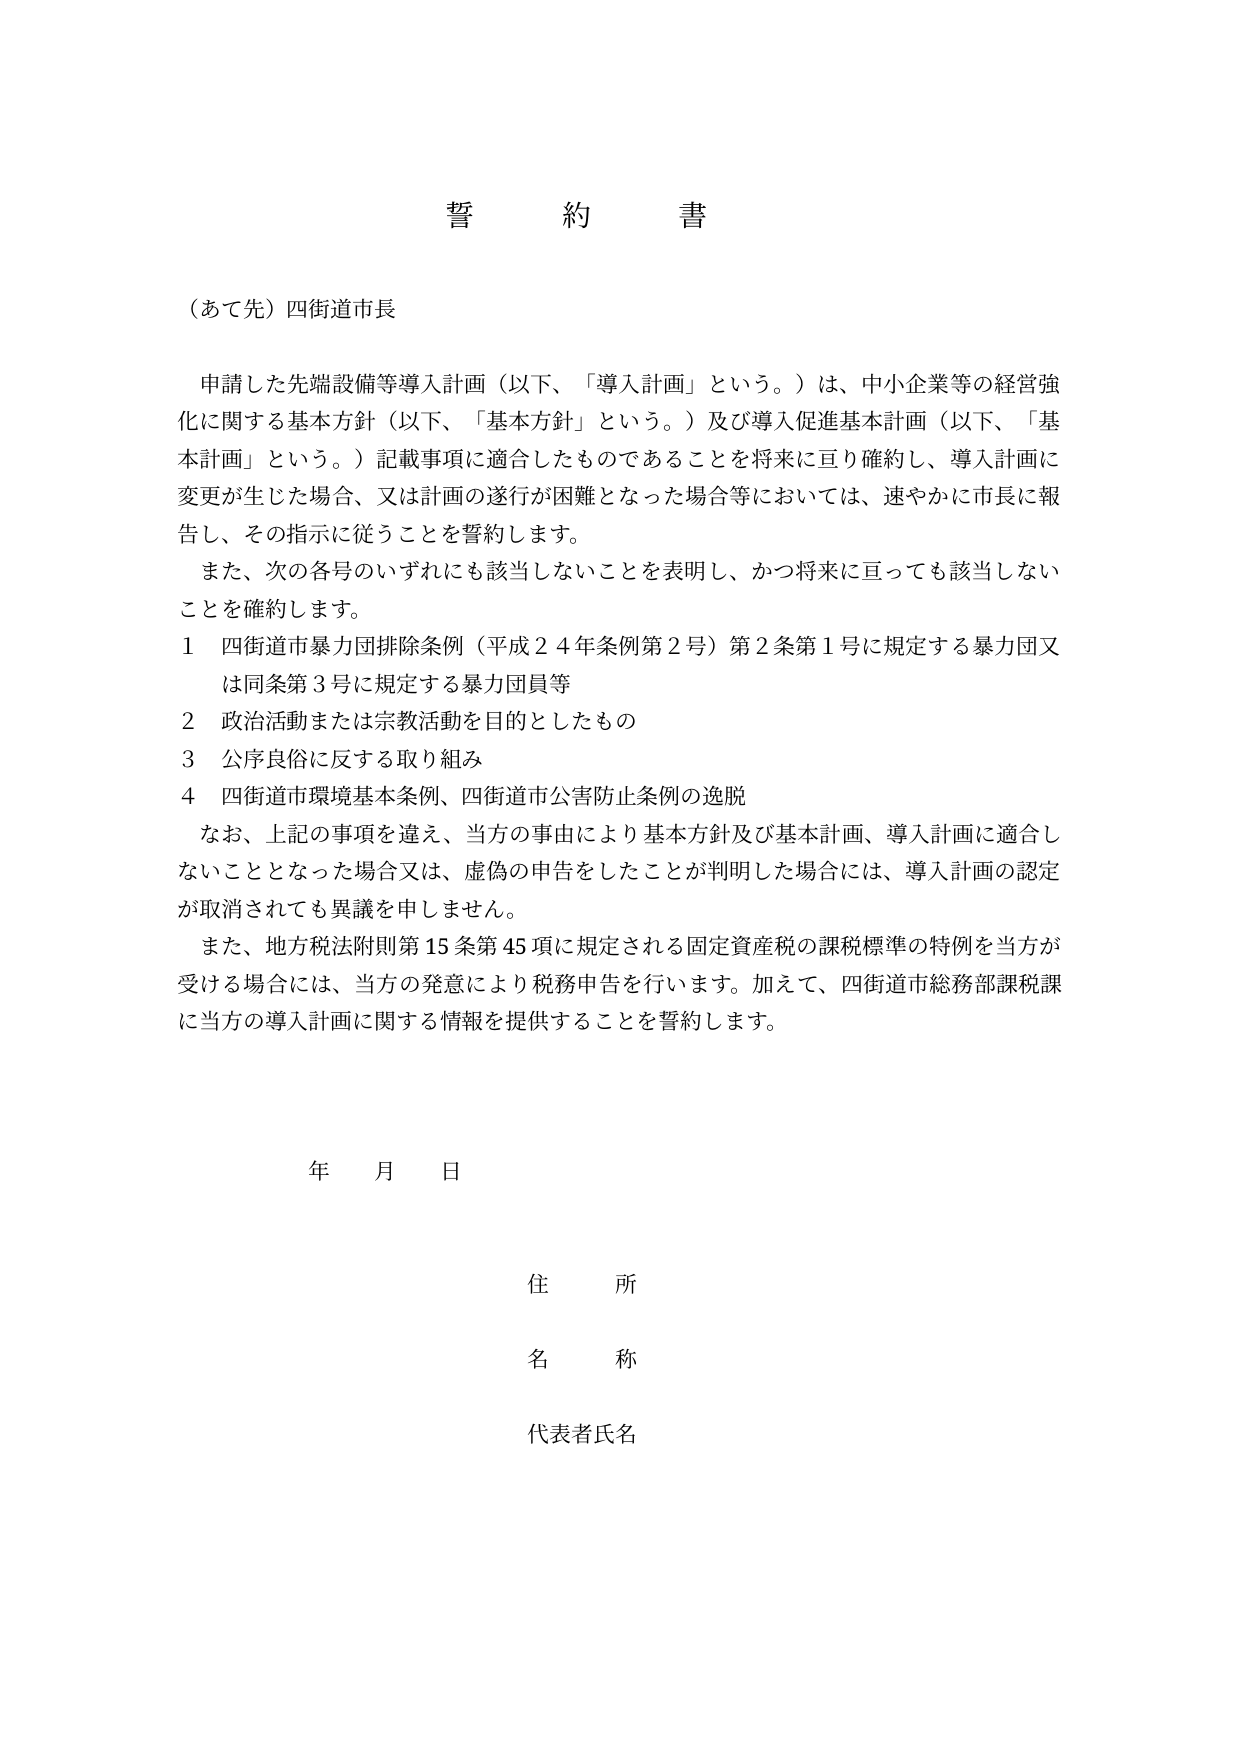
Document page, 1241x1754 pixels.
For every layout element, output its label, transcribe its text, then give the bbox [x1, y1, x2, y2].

text ４ 四街道市環境基本条例、四街道市公害防止条例の逸脱 [177, 776, 1063, 814]
text 住 所 [177, 1264, 1063, 1301]
text ３ 公序良俗に反する取り組み [177, 739, 1063, 776]
text 申請した先端設備等導入計画（以下、「導入計画」という。）は、中小企業等の経営強化に関する基本方針（以下、「基本方針」という。）及び導入促進基本計画（以下、「基本計画」という。）記載事項に適合したものであることを将来に亘り確約し、導入計画に変更が生じた場合、又は計画の遂行が困難となった場合等においては、速やかに市長に報告し、その指示に従うことを誓約します。 [177, 364, 1063, 551]
text （あて先）四街道市長 [177, 289, 976, 326]
text 誓 約 書 [177, 176, 976, 251]
text 名 称 [177, 1339, 976, 1376]
text １ 四街道市暴力団排除条例（平成２４年条例第２号）第２条第１号に規定する暴力団又は同条第３号に規定する暴力団員等 [177, 626, 1063, 701]
text ２ 政治活動または宗教活動を目的としたもの [177, 701, 1063, 739]
text なお、上記の事項を違え、当方の事由により基本方針及び基本計画、導入計画に適合しないこととなった場合又は、虚偽の申告をしたことが判明した場合には、導入計画の認定が取消されても異議を申しません。 [177, 814, 1063, 926]
text また、地方税法附則第15条第45項に規定される固定資産税の課税標準の特例を当方が受ける場合には、当方の発意により税務申告を行います。加えて、四街道市総務部課税課に当方の導入計画に関する情報を提供することを誓約します。 [177, 926, 1063, 1039]
text 代表者氏名 [177, 1414, 1063, 1451]
text 年 月 日 [177, 1151, 888, 1189]
text また、次の各号のいずれにも該当しないことを表明し、かつ将来に亘っても該当しないことを確約します。 [177, 551, 1063, 626]
